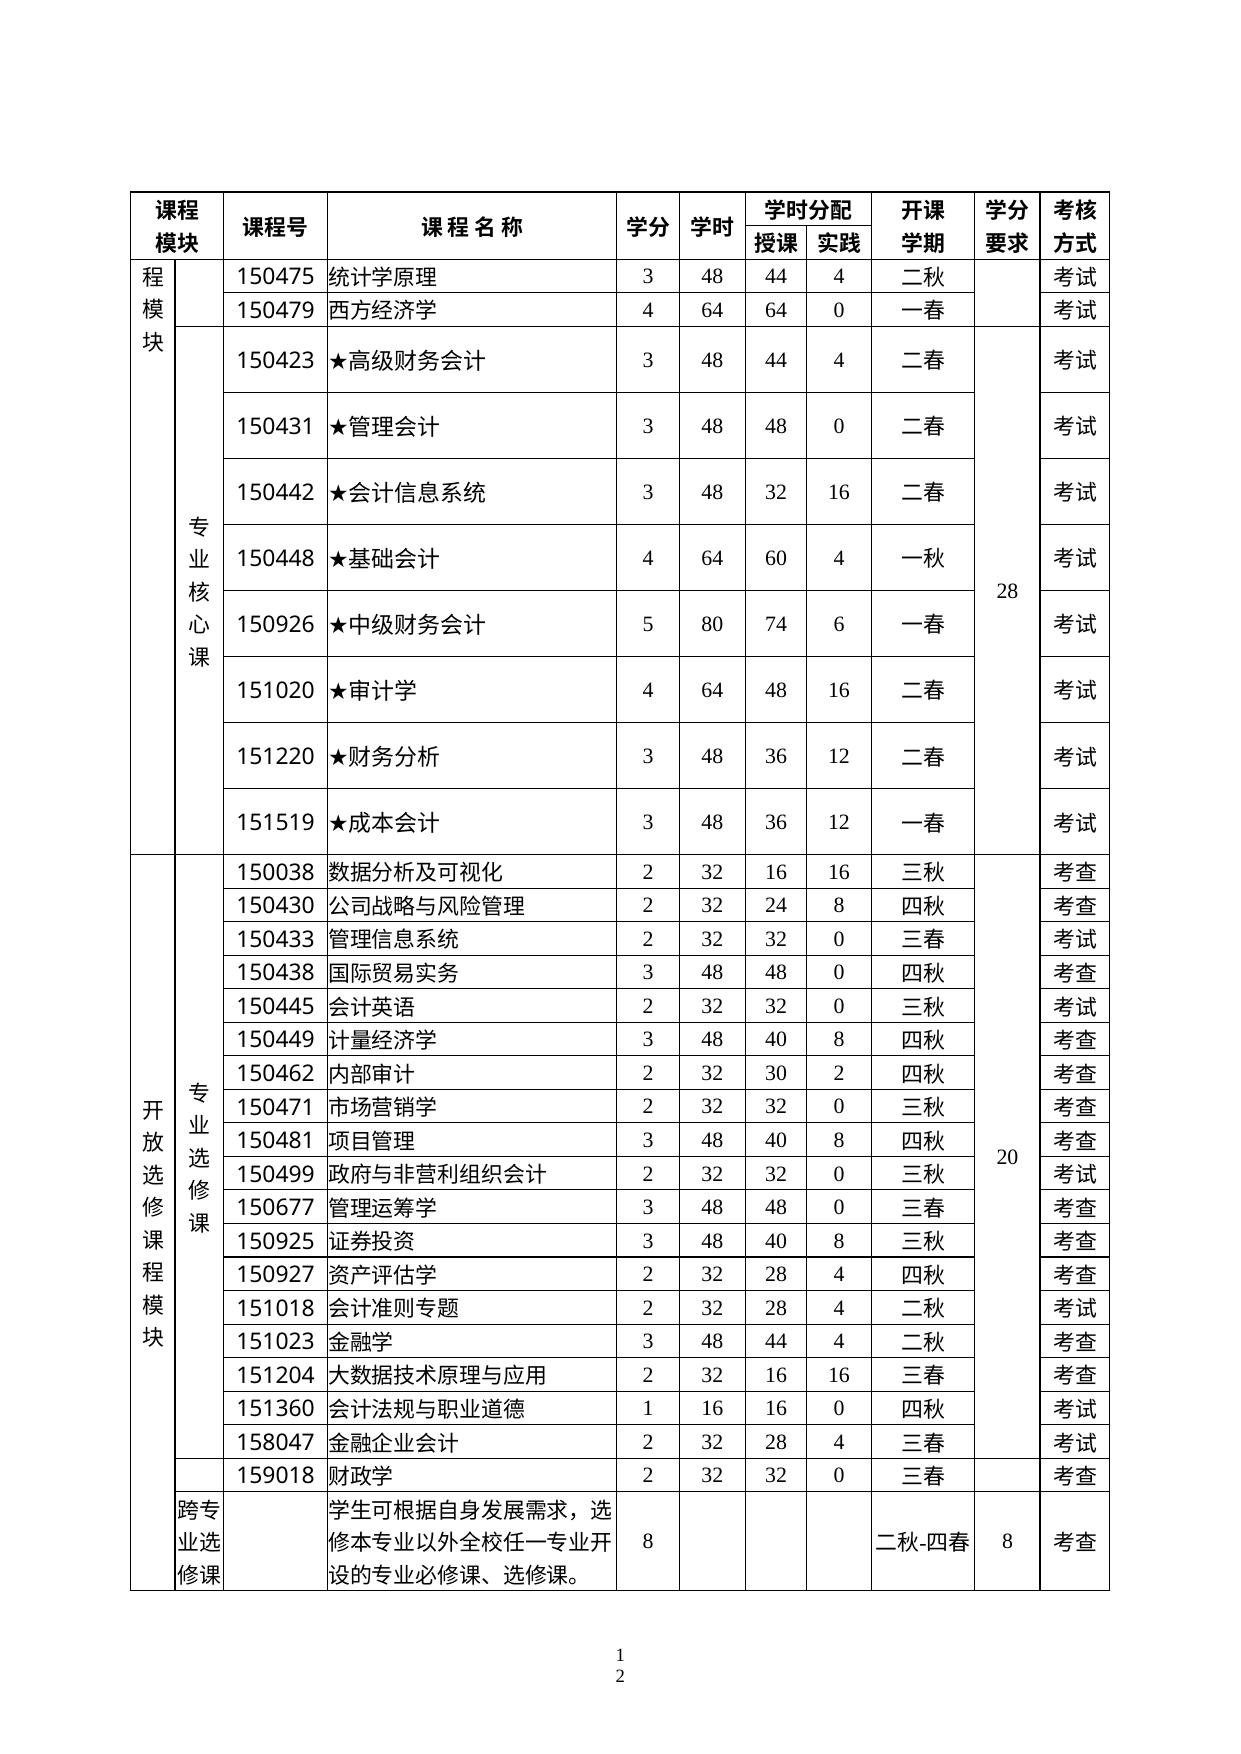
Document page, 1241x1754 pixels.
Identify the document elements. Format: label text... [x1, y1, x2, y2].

table_cell 2 [617, 922, 679, 954]
table_cell 32 [680, 1090, 745, 1122]
table_cell 32 [680, 989, 745, 1022]
table_cell 考试 [1041, 1157, 1109, 1189]
table_cell 64 [746, 293, 806, 326]
table_cell 开 放 选 修 课 程 模 块 [131, 855, 174, 1590]
table_cell 4 [807, 260, 871, 292]
table_cell 2 [807, 1056, 871, 1089]
table_cell 150475 [224, 260, 327, 292]
table_cell 151204 [224, 1358, 327, 1391]
table_cell 48 [680, 1190, 745, 1223]
table_cell 考试 [1041, 922, 1109, 954]
table_cell 三秋 [872, 1090, 974, 1122]
table_cell ★财务分析 [328, 723, 616, 788]
table_cell 48 [680, 1023, 745, 1055]
table_cell 统计学原理 [328, 260, 616, 292]
table_cell 三春 [872, 1358, 974, 1391]
table_cell 48 [746, 657, 806, 722]
table_cell 三秋 [872, 989, 974, 1022]
table_cell 内部审计 [328, 1056, 616, 1089]
table_cell 0 [807, 1157, 871, 1189]
table_cell 考查 [1041, 1492, 1109, 1590]
table_cell 3 [617, 723, 679, 788]
table_cell 4 [807, 1425, 871, 1458]
table_cell 36 [746, 723, 806, 788]
table_cell 48 [680, 789, 745, 854]
table_cell 150462 [224, 1056, 327, 1089]
table_cell 2 [617, 1258, 679, 1290]
table_cell 3 [617, 1325, 679, 1357]
table_cell 财政学 [328, 1459, 616, 1491]
table_cell 四秋 [872, 1056, 974, 1089]
table_cell 考试 [1041, 525, 1109, 590]
table_cell 0 [807, 1392, 871, 1424]
table_cell 2 [617, 1157, 679, 1189]
table_cell 实践 [807, 226, 871, 258]
table_cell 跨专 业选 修课 [176, 1492, 223, 1590]
table_cell ★审计学 [328, 657, 616, 722]
table_cell 150430 [224, 889, 327, 921]
table_cell 150471 [224, 1090, 327, 1122]
table_cell 48 [680, 459, 745, 524]
table_cell 3 [617, 789, 679, 854]
table_cell 3 [617, 459, 679, 524]
table_cell 证券投资 [328, 1224, 616, 1256]
table_cell 考查 [1041, 1325, 1109, 1357]
table_cell 会计英语 [328, 989, 616, 1022]
table_cell 5 [617, 591, 679, 656]
table_cell 32 [746, 459, 806, 524]
table_cell 3 [617, 1023, 679, 1055]
table_header 学分 [617, 193, 679, 258]
table_cell 150499 [224, 1157, 327, 1189]
table_cell 0 [807, 1459, 871, 1491]
table_cell 151023 [224, 1325, 327, 1357]
table_cell 48 [680, 393, 745, 458]
table_cell 计量经济学 [328, 1023, 616, 1055]
table_cell 考查 [1041, 1224, 1109, 1256]
table_cell 32 [746, 989, 806, 1022]
table_cell 三春 [872, 1459, 974, 1491]
table_header 课 程 名 称 [328, 193, 616, 258]
table_cell 3 [617, 393, 679, 458]
table_cell 二秋 [872, 260, 974, 292]
table_cell 150677 [224, 1190, 327, 1223]
table_cell ★基础会计 [328, 525, 616, 590]
table_cell 0 [807, 956, 871, 988]
table_cell ★管理会计 [328, 393, 616, 458]
table_cell 4 [617, 293, 679, 326]
table_cell 150431 [224, 393, 327, 458]
table_cell 48 [680, 956, 745, 988]
table_cell 考试 [1041, 393, 1109, 458]
table_cell 四秋 [872, 1023, 974, 1055]
table_cell 考试 [1041, 459, 1109, 524]
table_cell [680, 1492, 745, 1590]
table_cell 64 [680, 293, 745, 326]
table_cell 考查 [1041, 1258, 1109, 1290]
table_cell 公司战略与风险管理 [328, 889, 616, 921]
table_cell 0 [807, 1090, 871, 1122]
table_cell 4 [807, 327, 871, 392]
table_cell 32 [680, 1056, 745, 1089]
table_cell 考查 [1041, 855, 1109, 887]
table_cell 60 [746, 525, 806, 590]
table_cell 2 [617, 1425, 679, 1458]
table_cell 考查 [1041, 1056, 1109, 1089]
table_cell 150926 [224, 591, 327, 656]
table_cell 3 [617, 1224, 679, 1256]
table_cell 16 [807, 657, 871, 722]
table_cell 资产评估学 [328, 1258, 616, 1290]
table_header 考核方式 [1041, 193, 1109, 258]
table_header 学时分配 [746, 193, 871, 225]
table_cell 考查 [1041, 1459, 1109, 1491]
table_cell 三春 [872, 922, 974, 954]
table_cell 32 [746, 1157, 806, 1189]
table_cell 4 [807, 1325, 871, 1357]
table_cell 8 [807, 889, 871, 921]
table_cell 考查 [1041, 1023, 1109, 1055]
table_cell 16 [680, 1392, 745, 1424]
table_cell 40 [746, 1123, 806, 1156]
table_cell 考试 [1041, 293, 1109, 326]
table_cell 32 [680, 1459, 745, 1491]
table_cell 48 [680, 1224, 745, 1256]
table_cell 三春 [872, 1190, 974, 1223]
table_cell 32 [746, 922, 806, 954]
table_cell 8 [617, 1492, 679, 1590]
table_cell 考试 [1041, 1392, 1109, 1424]
table_cell 150927 [224, 1258, 327, 1290]
table_cell 数据分析及可视化 [328, 855, 616, 887]
table_header 课程号 [224, 193, 327, 258]
table_cell 一春 [872, 293, 974, 326]
table_cell 考试 [1041, 789, 1109, 854]
table_cell 151519 [224, 789, 327, 854]
table_cell 48 [680, 723, 745, 788]
table_cell 二春 [872, 657, 974, 722]
table_cell 32 [680, 1258, 745, 1290]
table_cell 150481 [224, 1123, 327, 1156]
table_cell 2 [617, 855, 679, 887]
table_cell 考试 [1041, 723, 1109, 788]
table_cell 四秋 [872, 1123, 974, 1156]
table_cell 考试 [1041, 260, 1109, 292]
table_cell 4 [807, 1291, 871, 1323]
table_cell 28 [746, 1258, 806, 1290]
table_cell 8 [975, 1492, 1039, 1590]
table_cell 考查 [1041, 1123, 1109, 1156]
table_cell 会计法规与职业道德 [328, 1392, 616, 1424]
table_header 开课 学期 [872, 193, 974, 258]
table_cell 西方经济学 [328, 293, 616, 326]
table_cell 政府与非营利组织会计 [328, 1157, 616, 1189]
table_cell 12 [807, 789, 871, 854]
table_cell 74 [746, 591, 806, 656]
table_cell 40 [746, 1023, 806, 1055]
table_cell 2 [617, 889, 679, 921]
table_cell 考试 [1041, 327, 1109, 392]
table_cell 48 [746, 1190, 806, 1223]
table_cell 金融学 [328, 1325, 616, 1357]
table_cell 0 [807, 989, 871, 1022]
table_cell 考查 [1041, 1358, 1109, 1391]
table_cell 管理运筹学 [328, 1190, 616, 1223]
table_cell 32 [680, 1425, 745, 1458]
table_cell 48 [680, 260, 745, 292]
table_cell ★成本会计 [328, 789, 616, 854]
table_cell ★高级财务会计 [328, 327, 616, 392]
table_cell 151018 [224, 1291, 327, 1323]
table_cell 2 [617, 1459, 679, 1491]
table_cell 二春 [872, 723, 974, 788]
table_cell 考试 [1041, 657, 1109, 722]
table_cell 专 业 选 修 课 [176, 855, 223, 1458]
table_cell 150423 [224, 327, 327, 392]
table_cell 四秋 [872, 956, 974, 988]
table_cell 考查 [1041, 1090, 1109, 1122]
table_cell 市场营销学 [328, 1090, 616, 1122]
table_cell 二春 [872, 393, 974, 458]
table_cell 36 [746, 789, 806, 854]
table_cell 0 [807, 1190, 871, 1223]
table_cell 考试 [1041, 989, 1109, 1022]
table_cell 考试 [1041, 591, 1109, 656]
table_cell 2 [617, 1056, 679, 1089]
table_cell 金融企业会计 [328, 1425, 616, 1458]
table_cell 16 [807, 1358, 871, 1391]
table_cell 3 [617, 1190, 679, 1223]
table_cell 48 [680, 1325, 745, 1357]
table_cell 四秋 [872, 1258, 974, 1290]
table_cell 48 [746, 393, 806, 458]
table_cell 1 [617, 1392, 679, 1424]
table_cell 44 [746, 1325, 806, 1357]
table_cell 28 [975, 327, 1039, 854]
table_cell 一春 [872, 591, 974, 656]
table_cell 8 [807, 1023, 871, 1055]
table_cell 80 [680, 591, 745, 656]
table_cell 考查 [1041, 1190, 1109, 1223]
table_cell 48 [680, 1123, 745, 1156]
table_cell 一秋 [872, 525, 974, 590]
table_cell 150445 [224, 989, 327, 1022]
table_cell 四秋 [872, 889, 974, 921]
table_cell 150038 [224, 855, 327, 887]
table_cell 三秋 [872, 1157, 974, 1189]
table_cell 2 [617, 1358, 679, 1391]
table_cell 12 [807, 723, 871, 788]
table_cell 0 [807, 922, 871, 954]
table_cell 3 [617, 1123, 679, 1156]
table_cell 2 [617, 1291, 679, 1323]
table_cell 151220 [224, 723, 327, 788]
table_cell 三春 [872, 1425, 974, 1458]
table_header 课程 模块 [131, 193, 223, 258]
table_cell 44 [746, 327, 806, 392]
table_cell 授课 [746, 226, 806, 258]
table_cell 30 [746, 1056, 806, 1089]
table_cell [746, 1492, 806, 1590]
table_cell ★会计信息系统 [328, 459, 616, 524]
table_cell 64 [680, 525, 745, 590]
table_cell 8 [807, 1123, 871, 1156]
table_cell 32 [680, 922, 745, 954]
table_cell 大数据技术原理与应用 [328, 1358, 616, 1391]
table_cell 32 [680, 1358, 745, 1391]
table_cell 150479 [224, 293, 327, 326]
table_cell 150438 [224, 956, 327, 988]
table_cell 3 [617, 956, 679, 988]
table_cell 32 [680, 855, 745, 887]
table_cell ★中级财务会计 [328, 591, 616, 656]
table_cell 151020 [224, 657, 327, 722]
table_cell 二春 [872, 327, 974, 392]
table_cell 考试 [1041, 1291, 1109, 1323]
table_cell 32 [746, 1090, 806, 1122]
table_cell 四秋 [872, 1392, 974, 1424]
table_cell 16 [746, 855, 806, 887]
table_cell 会计准则专题 [328, 1291, 616, 1323]
table_cell 48 [680, 327, 745, 392]
table_cell 4 [807, 525, 871, 590]
table_cell 3 [617, 260, 679, 292]
table_cell 150925 [224, 1224, 327, 1256]
table_cell 学生可根据自身发展需求，选修本专业以外全校任一专业开设的专业必修课、选修课。 [328, 1492, 616, 1590]
table_cell 32 [746, 1459, 806, 1491]
table_cell 159018 [224, 1459, 327, 1491]
table_cell 150433 [224, 922, 327, 954]
table_cell 二秋 [872, 1325, 974, 1357]
table_cell 0 [807, 293, 871, 326]
table_cell 二秋-四春 [872, 1492, 974, 1590]
table_cell 151360 [224, 1392, 327, 1424]
table_header 学时 [680, 193, 745, 258]
table_cell [224, 1492, 327, 1590]
table_cell 16 [746, 1358, 806, 1391]
table_cell 28 [746, 1291, 806, 1323]
table_cell 28 [746, 1425, 806, 1458]
table_cell 20 [975, 855, 1039, 1458]
table_cell 16 [807, 855, 871, 887]
table_cell 0 [807, 393, 871, 458]
table_cell 8 [807, 1224, 871, 1256]
table_cell 32 [680, 889, 745, 921]
table_cell 150449 [224, 1023, 327, 1055]
table_cell 24 [746, 889, 806, 921]
table_cell 一春 [872, 789, 974, 854]
table_cell 项目管理 [328, 1123, 616, 1156]
table_cell 国际贸易实务 [328, 956, 616, 988]
table_cell 考查 [1041, 956, 1109, 988]
table_cell 2 [617, 989, 679, 1022]
table_cell 4 [807, 1258, 871, 1290]
table_cell 48 [746, 956, 806, 988]
table_cell 6 [807, 591, 871, 656]
table_cell 考试 [1041, 1425, 1109, 1458]
table_cell 4 [617, 525, 679, 590]
table_cell 考查 [1041, 889, 1109, 921]
table_cell 150442 [224, 459, 327, 524]
table_cell 158047 [224, 1425, 327, 1458]
table_cell 40 [746, 1224, 806, 1256]
table_cell 二秋 [872, 1291, 974, 1323]
table_cell 16 [746, 1392, 806, 1424]
table_cell 三秋 [872, 1224, 974, 1256]
table_cell 4 [617, 657, 679, 722]
table_cell 64 [680, 657, 745, 722]
table_cell [807, 1492, 871, 1590]
table_cell 专 业 核 心 课 [176, 327, 223, 854]
table_cell 管理信息系统 [328, 922, 616, 954]
table_cell 16 [807, 459, 871, 524]
table_cell 32 [680, 1291, 745, 1323]
table_cell 三秋 [872, 855, 974, 887]
table_cell 二春 [872, 459, 974, 524]
table_cell 3 [617, 327, 679, 392]
table_cell 32 [680, 1157, 745, 1189]
table_cell 2 [617, 1090, 679, 1122]
table_cell 44 [746, 260, 806, 292]
table_header 学分 要求 [975, 193, 1039, 258]
table_cell 150448 [224, 525, 327, 590]
